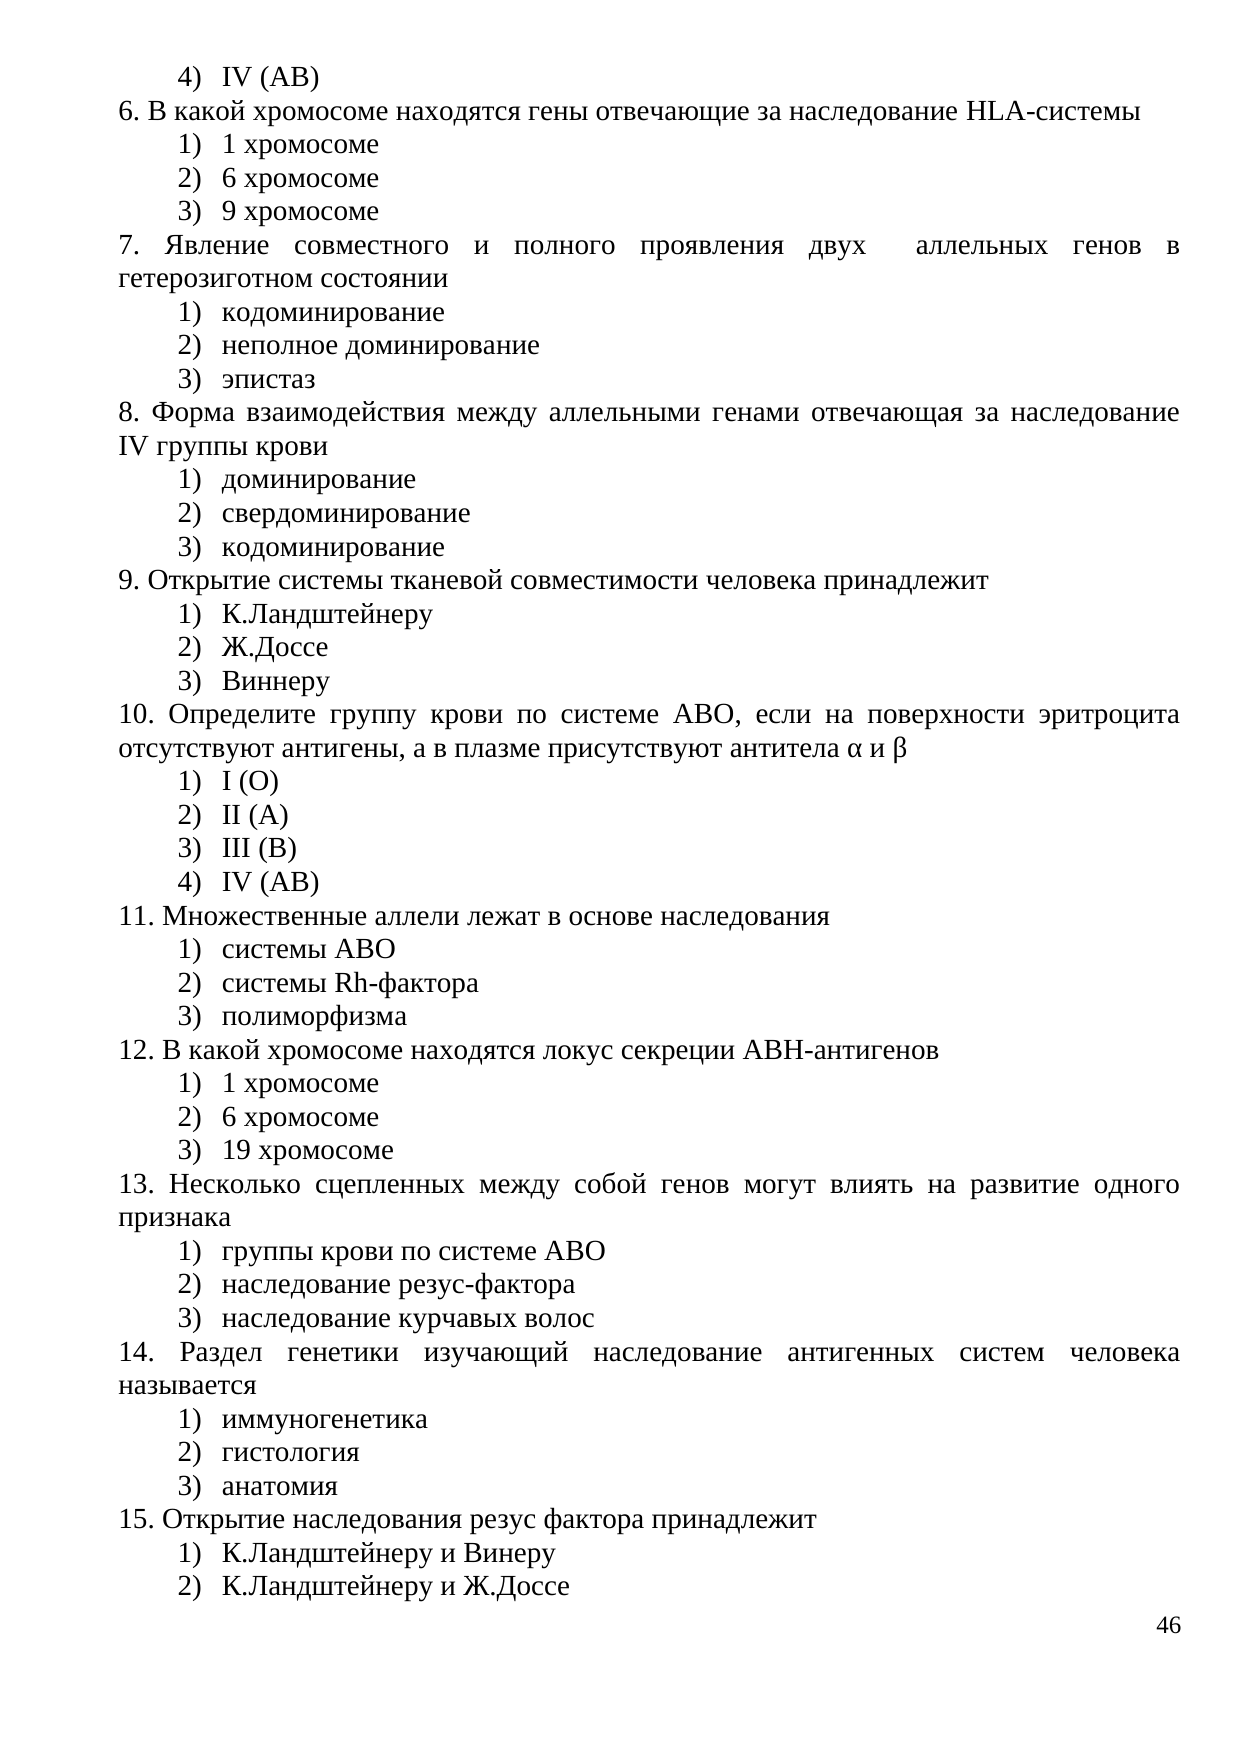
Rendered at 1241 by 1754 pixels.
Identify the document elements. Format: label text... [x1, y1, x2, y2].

list 6 хромосоме [177, 160, 1181, 193]
list II (А) [177, 797, 1181, 831]
list IV (АВ) [177, 864, 1181, 898]
list 6 хромосоме [177, 1099, 1181, 1132]
list доминирование [177, 462, 1181, 495]
text 6. В какой хромосоме находятся гены отвечающие за наследование HLA-системы [118, 93, 1181, 126]
text 14. Раздел генетики изучающий наследование антигенных систем человека называется [118, 1334, 1181, 1401]
list наследование резус-фактора [177, 1267, 1181, 1300]
text 13. Несколько сцепленных между собой генов могут влиять на развитие одного признака [118, 1166, 1181, 1233]
text 8. Форма взаимодействия между аллельными генами отвечающая за наследование IV группы крови [118, 394, 1181, 462]
list кодоминирование [177, 529, 1181, 562]
list 1 хромосоме [177, 126, 1181, 160]
list 19 хромосоме [177, 1132, 1181, 1166]
list IV (АВ) [177, 59, 1181, 93]
list К.Ландштейнеру [177, 596, 1181, 629]
list 1 хромосоме [177, 1065, 1181, 1099]
text 11. Множественные аллели лежат в основе наследования [118, 898, 1181, 931]
list неполное доминирование [177, 327, 1181, 361]
list полиморфизма [177, 998, 1181, 1032]
text 9. Открытие системы тканевой совместимости человека принадлежит [118, 562, 1181, 596]
list иммуногенетика [177, 1401, 1181, 1434]
text 7. Явление совместного и полного проявления двух аллельных генов в гетерозиготном состоянии [118, 227, 1181, 294]
list наследование курчавых волос [177, 1300, 1181, 1334]
list Ж.Доссе [177, 629, 1181, 663]
text 15. Открытие наследования резус фактора принадлежит [118, 1501, 1181, 1535]
list системы АВО [177, 931, 1181, 965]
list I (О) [177, 763, 1181, 797]
list 9 хромосоме [177, 193, 1181, 227]
list кодоминирование [177, 294, 1181, 327]
list свердоминирование [177, 495, 1181, 529]
text 10. Определите группу крови по системе АВО, если на поверхности эритроцита отсутствуют антигены, а в плазме присутствуют антитела α и β [118, 696, 1181, 763]
list эпистаз [177, 361, 1181, 394]
list К.Ландштейнеру и Ж.Доссе [177, 1568, 1181, 1602]
list группы крови по системе АВО [177, 1233, 1181, 1267]
list Виннеру [177, 663, 1181, 696]
list системы Rh-фактора [177, 965, 1181, 998]
text 12. В какой хромосоме находятся локус секреции АВН-антигенов [118, 1032, 1181, 1065]
list К.Ландштейнеру и Винеру [177, 1535, 1181, 1568]
list гистология [177, 1434, 1181, 1468]
list анатомия [177, 1468, 1181, 1501]
list III (В) [177, 831, 1181, 864]
